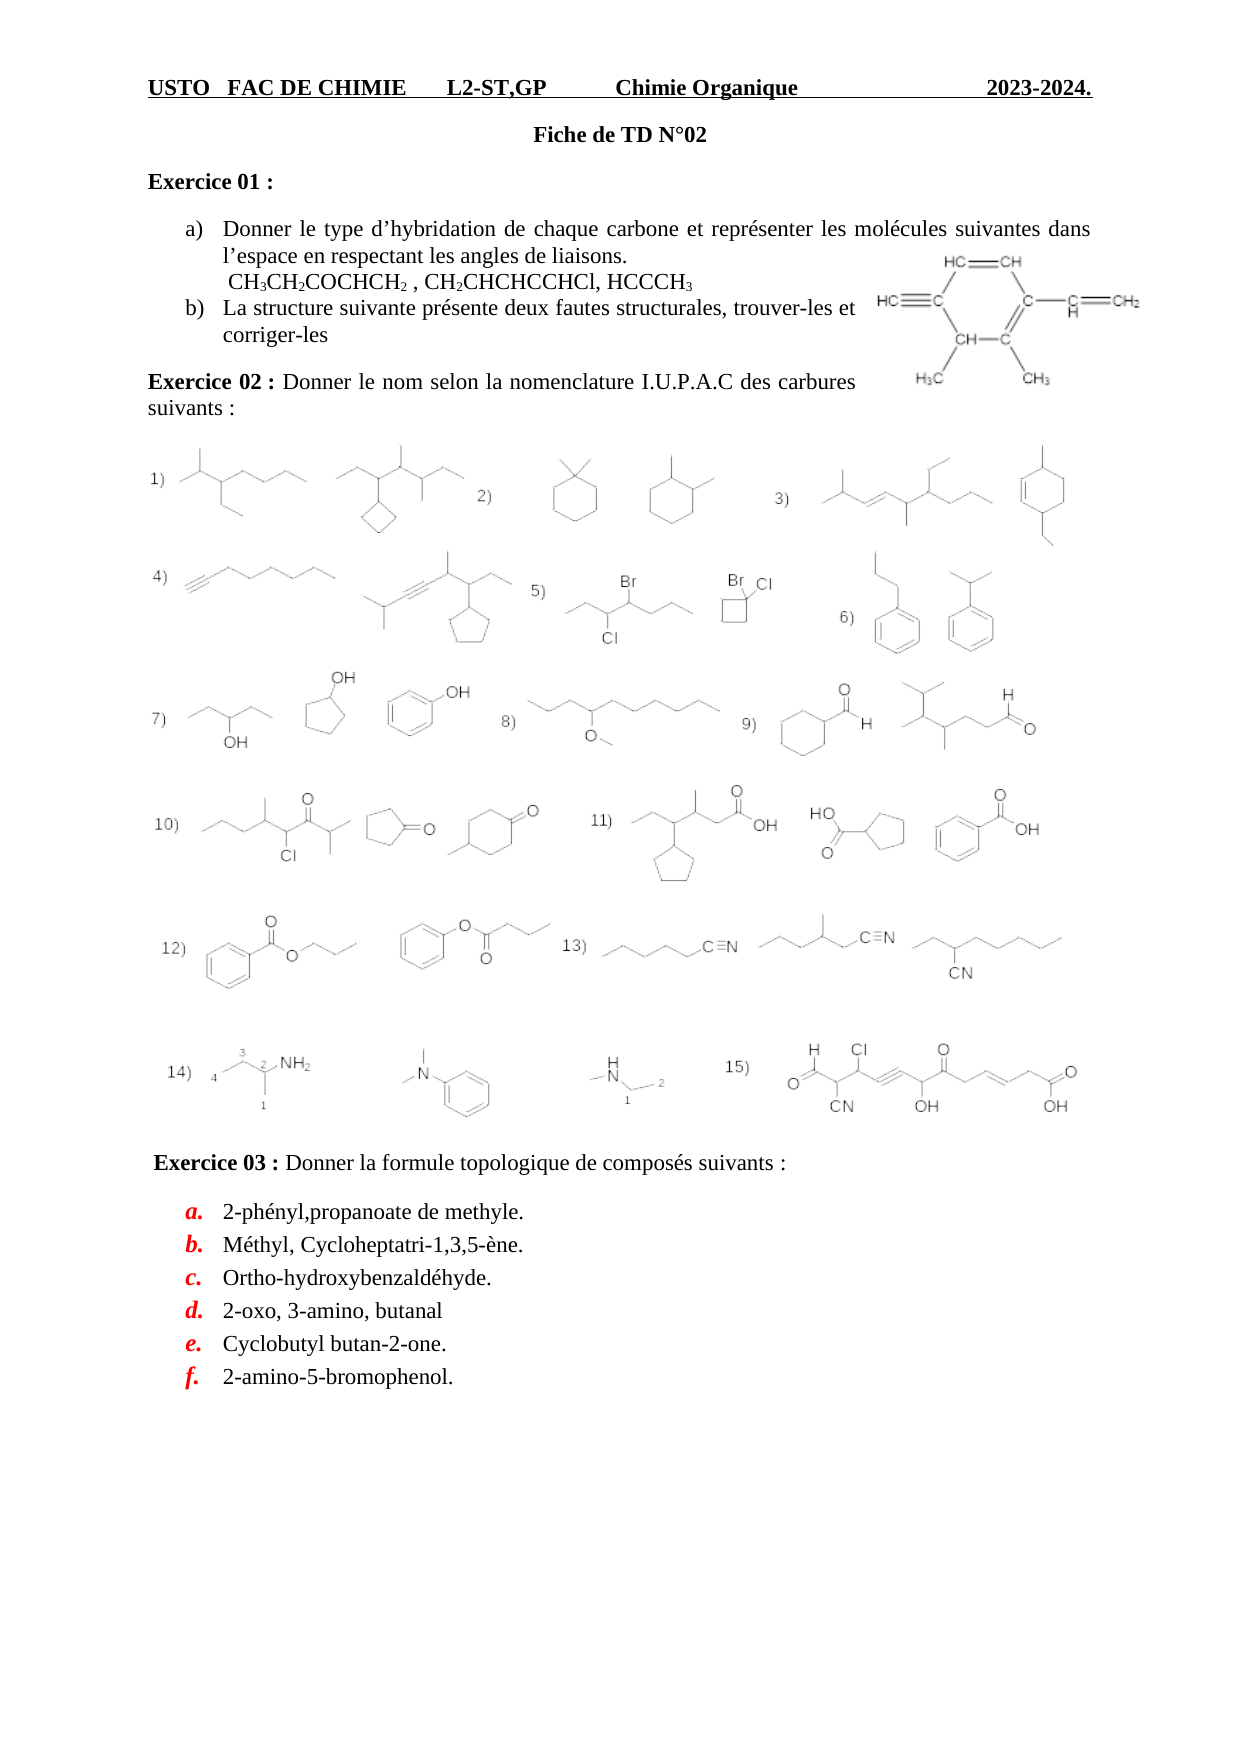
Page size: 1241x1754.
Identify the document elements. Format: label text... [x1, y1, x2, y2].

list CH3CH2COCHCH2 , CH2CHCHCCHCl, HCCCH3 [223, 268, 875, 294]
list Ortho-hydroxybenzaldéhyde. [185, 1262, 1093, 1291]
list Cyclobutyl butan-2-one. [185, 1328, 1093, 1357]
list Donner le type d’hybridation de chaque carbone et représenter les molécules suivantes dans l’espace en respectant les angles de liaisons. [185, 215, 1093, 268]
text Exercice 01 : [148, 168, 1093, 194]
text Exercice 02 : Donner le nom selon la nomenclature I.U.P.A.C des carbures suivants : [148, 368, 1093, 421]
list 2-oxo, 3-amino, butanal [185, 1295, 1093, 1323]
list 2-phényl,propanoate de methyle. [185, 1196, 1093, 1224]
picture [875, 253, 1147, 393]
list La structure suivante présente deux fautes structurales, trouver-les et corriger-les [185, 294, 875, 347]
list 2-amino-5-bromophenol. [185, 1361, 1093, 1389]
text Exercice 03 : Donner la formule topologique de composés suivants : [148, 1148, 1093, 1175]
list Méthyl, Cycloheptatri-1,3,5-ène. [185, 1229, 1093, 1257]
